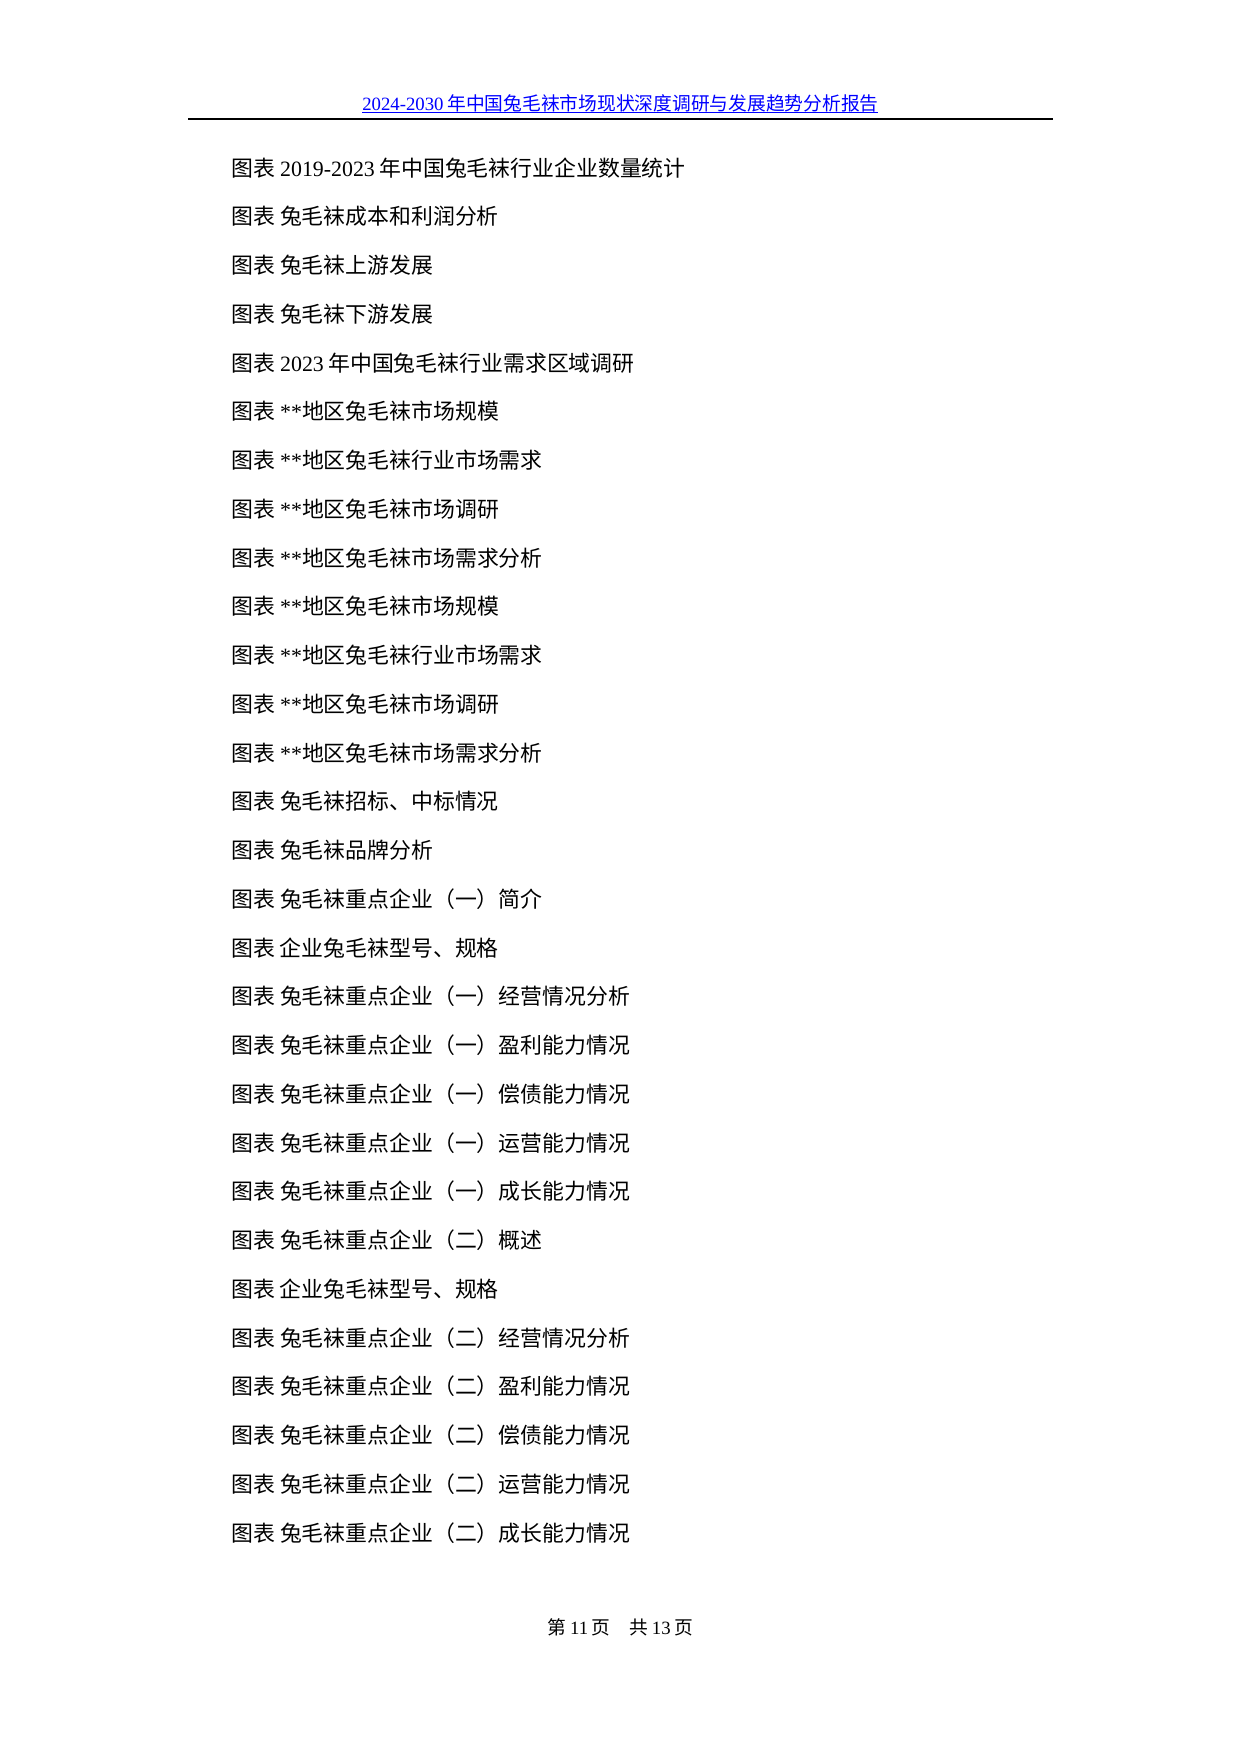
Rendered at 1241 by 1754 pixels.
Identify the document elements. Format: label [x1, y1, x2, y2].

text [187, 150, 1053, 1548]
